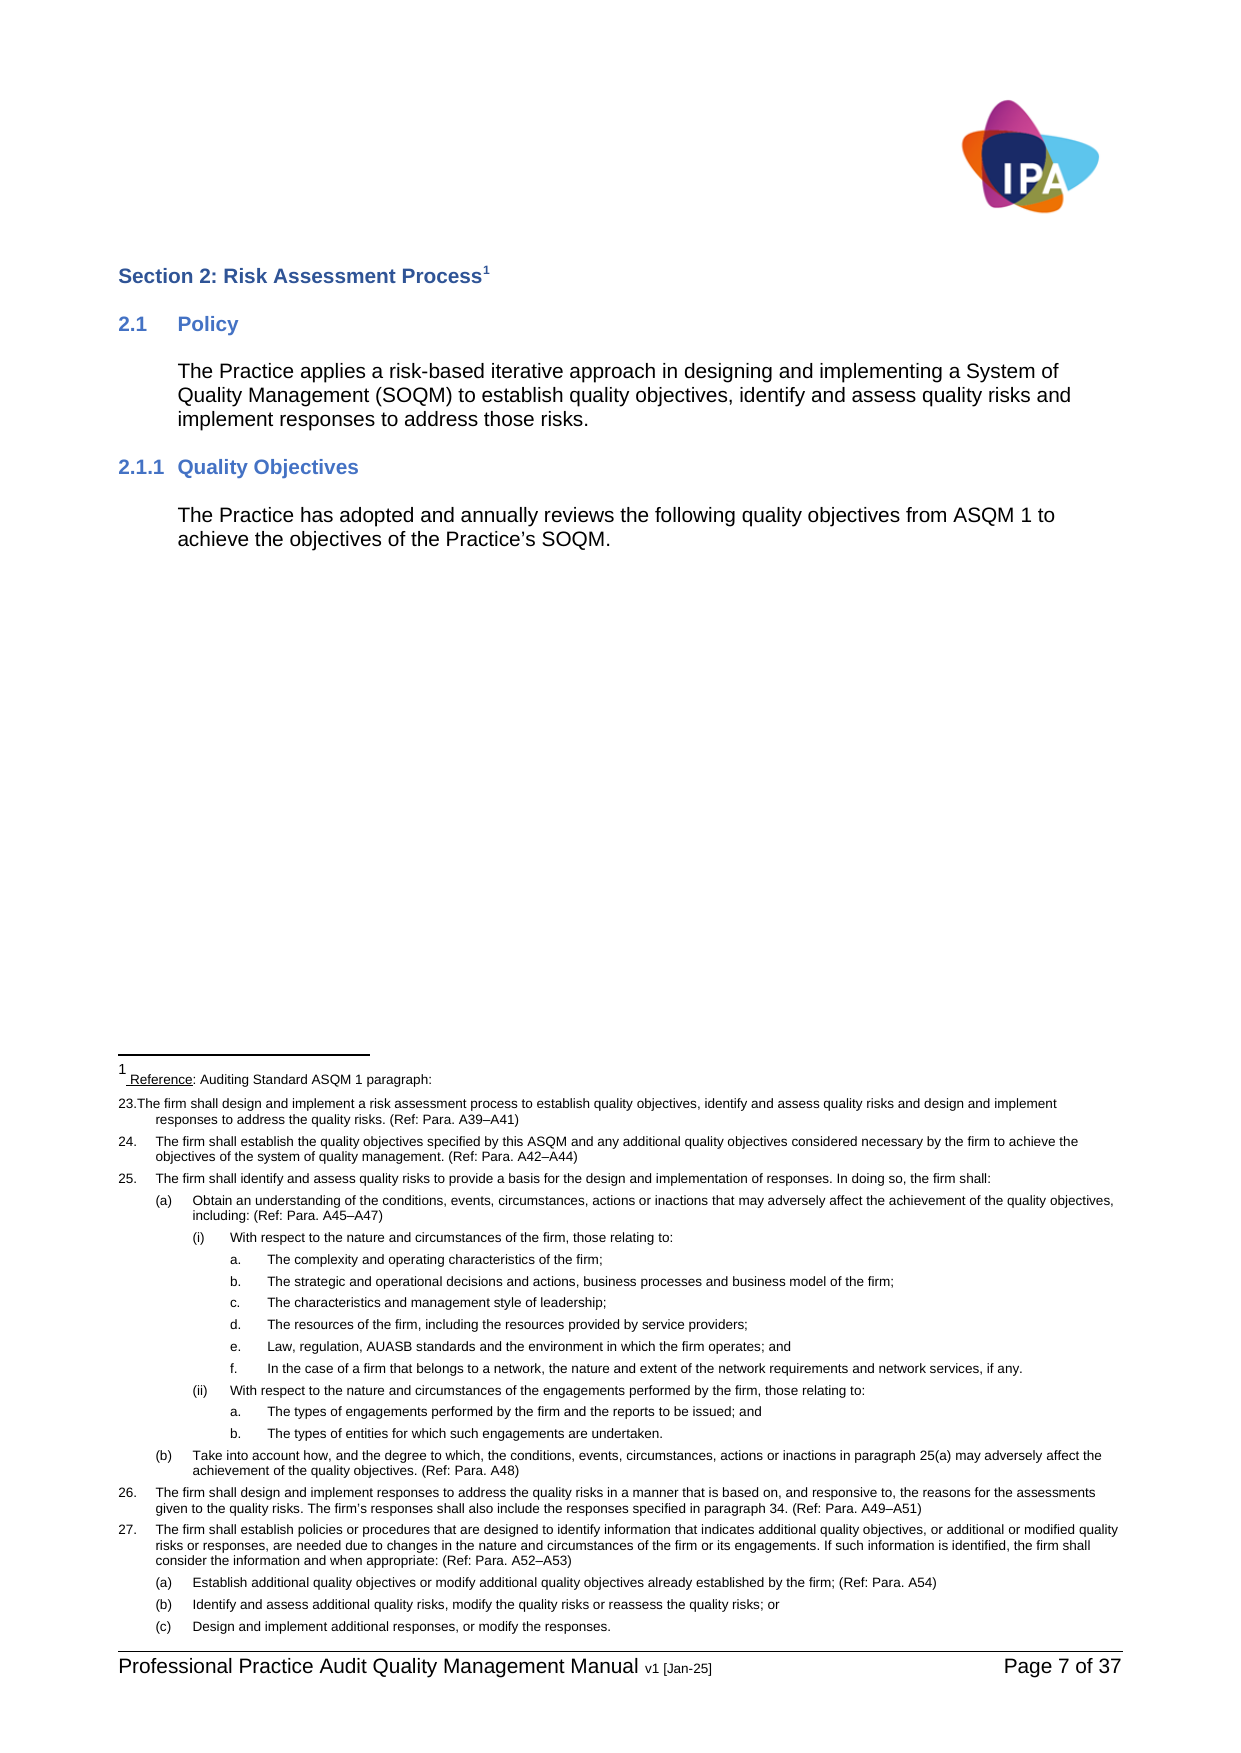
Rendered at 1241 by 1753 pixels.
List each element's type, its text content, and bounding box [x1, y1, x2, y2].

text The Practice applies a risk-based iterative approach in designing and implementing a System of Quality Management (SOQM) to establish quality objectives, identify and assess quality risks and implement responses to address those risks. [177, 359, 1122, 431]
text The Practice has adopted and annually reviews the following quality objectives from ASQM 1 to achieve the objectives of the Practice’s SOQM. [177, 503, 1122, 551]
picture [926, 73, 1123, 251]
subtitle 2.1.1 Quality Objectives [118, 455, 1122, 479]
subtitle Section 2: Risk Assessment Process [118, 263, 1122, 287]
subtitle 2.1 Policy [118, 311, 1122, 335]
